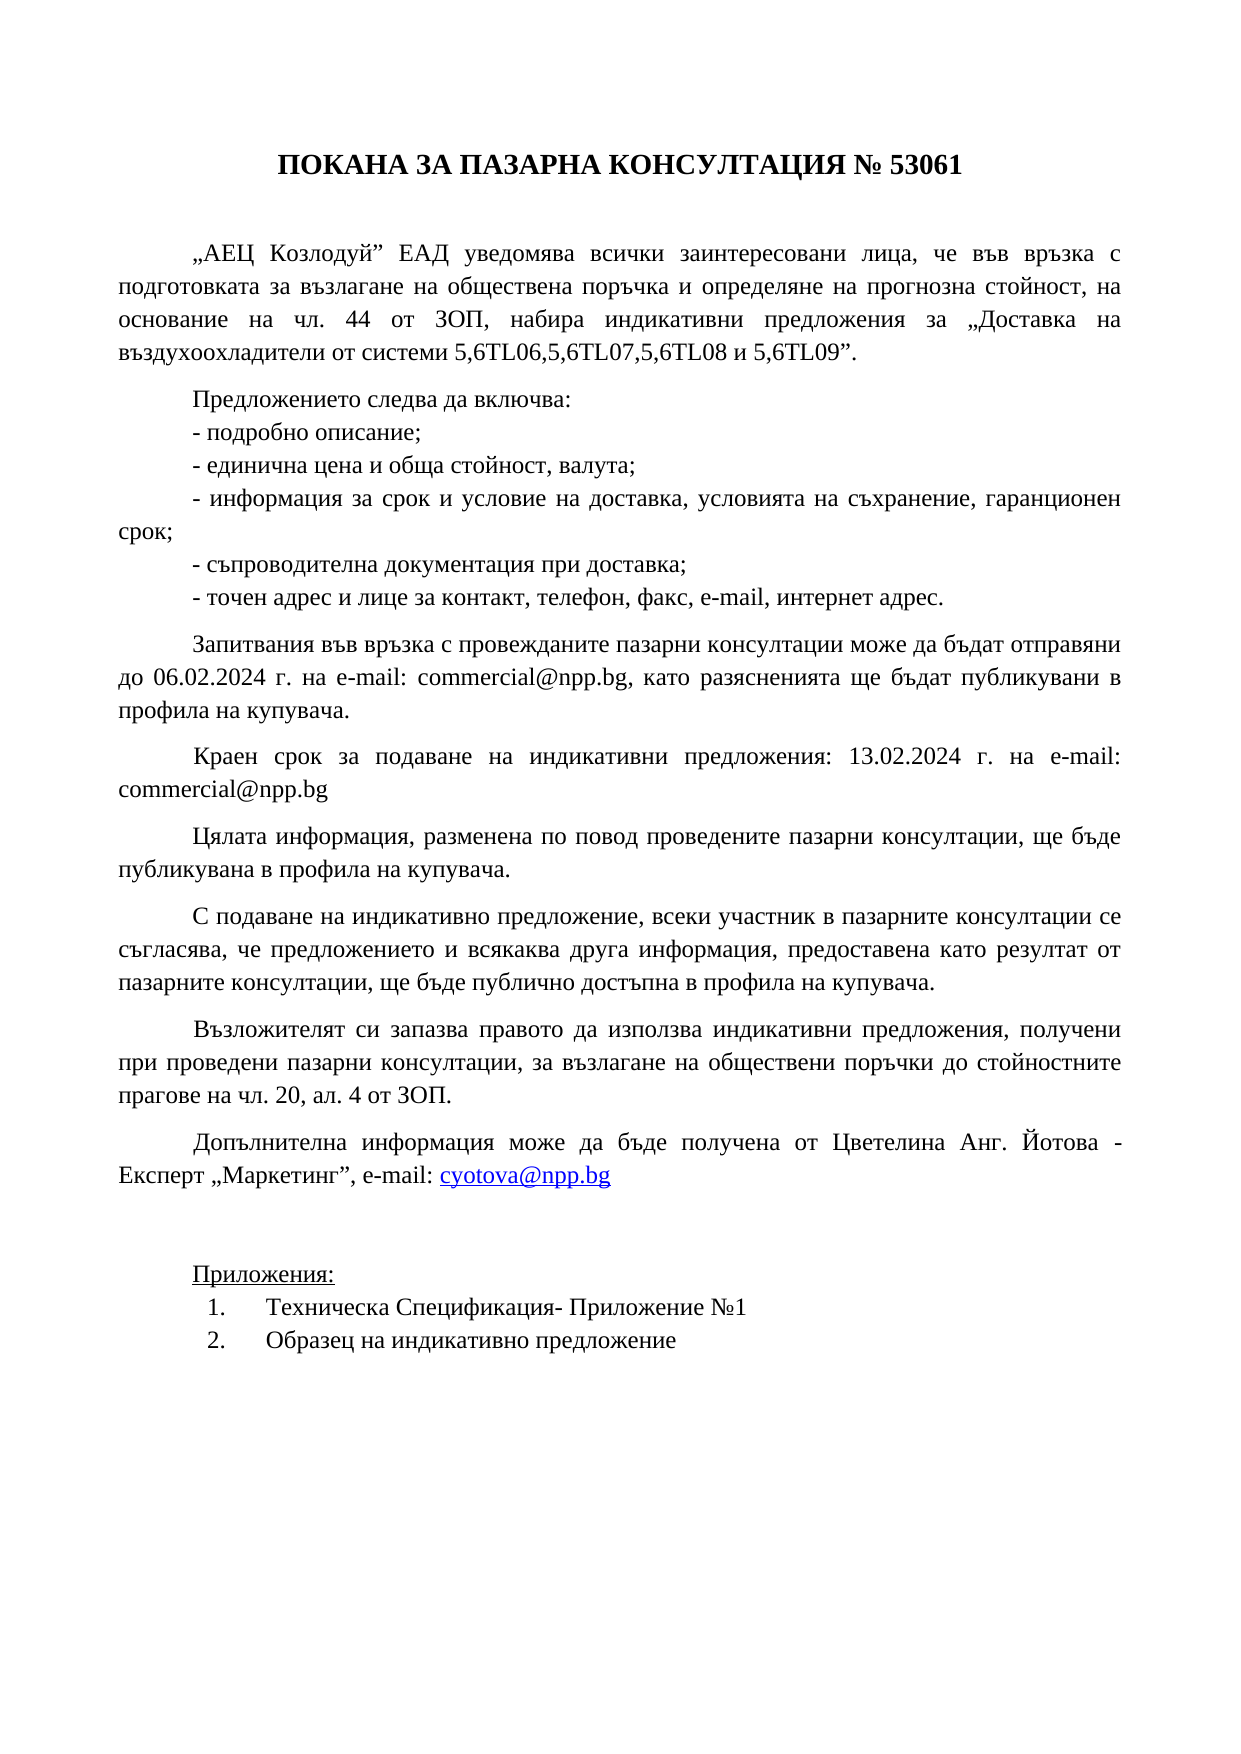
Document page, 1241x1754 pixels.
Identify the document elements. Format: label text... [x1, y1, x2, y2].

text - подробно описание; [118, 417, 1122, 446]
text Възложителят си запазва правото да използва индикативни предложения, получени при проведени пазарни консултации, за възлагане на обществени поръчки до стойностните прагове на чл. 20, ал. 4 от ЗОП. [118, 1014, 1122, 1109]
text ПОКАНА ЗА ПАЗАРНА КОНСУЛТАЦИЯ № 53061 [118, 147, 1122, 180]
text Приложения: [118, 1259, 1122, 1287]
list Образец на индикативно предложение [118, 1325, 1122, 1353]
text Цялата информация, разменена по повод проведените пазарни консултации, ще бъде публикувана в профила на купувача. [118, 821, 1122, 883]
text Допълнителна информация може да бъде получена от Цветелина Анг. Йотова - Експерт „Маркетинг”, e-mail: cyotova@npp.bg [118, 1127, 1122, 1188]
text - единична цена и обща стойност, валута; [118, 450, 1122, 478]
text - съпроводителна документация при доставка; [118, 549, 1122, 578]
text С подаване на индикативно предложение, всеки участник в пазарните консултации се съгласява, че предложението и всякаква друга информация, предоставена като резултат от пазарните консултации, ще бъде публично достъпна в профила на купувача. [118, 901, 1122, 996]
text Запитвания във връзка с провежданите пазарни консултации може да бъдат отправяни до 06.02.2024 г. на e-mail: commercial@npp.bg, като разясненията ще бъдат публикувани в профила на купувача. [118, 629, 1122, 723]
text „АЕЦ Козлодуй” ЕАД уведомява всички заинтересовани лица, че във връзка с подготовката за възлагане на обществена поръчка и определяне на прогнозна стойност, на основание на чл. 44 от ЗОП, набира индикативни предложения за „Доставка на въздухоохладители от системи 5,6TL06,5,6TL07,5,6TL08 и 5,6TL09”. [118, 238, 1122, 366]
text - информация за срок и условие на доставка, условията на съхранение, гаранционен срок; [118, 483, 1122, 544]
text Краен срок за подаване на индикативни предложения: 13.02.2024 г. на e-mail: commercial@npp.bg [118, 741, 1122, 803]
text Предложението следва да включва: [118, 384, 1122, 412]
text - точен адрес и лице за контакт, телефон, факс, e-mail, интернет адрес. [118, 582, 1122, 611]
list Техническа Спецификация- Приложение №1 [118, 1292, 1122, 1321]
